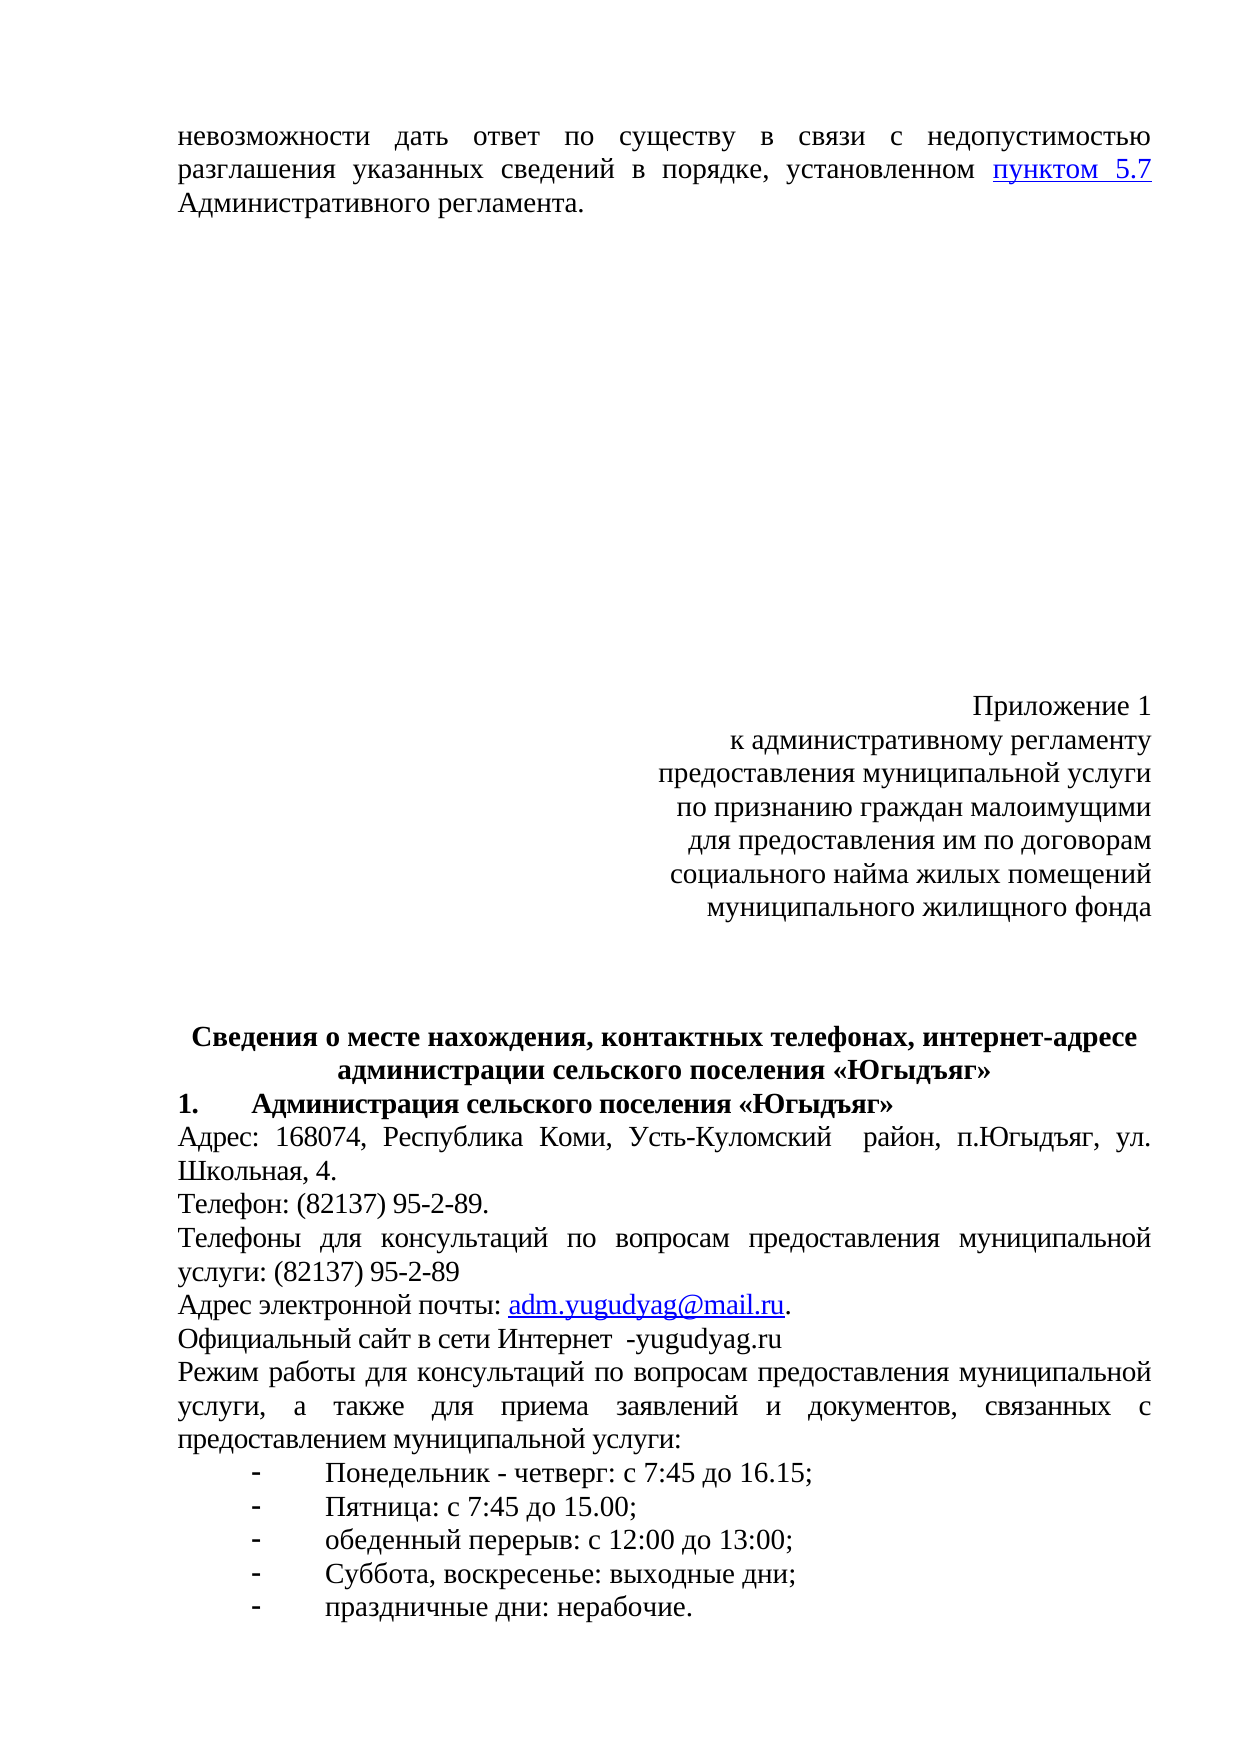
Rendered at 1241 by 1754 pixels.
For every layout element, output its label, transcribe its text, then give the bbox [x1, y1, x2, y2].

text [177, 118, 1152, 219]
text к административному регламенту [177, 722, 1152, 755]
list Администрация сельского поселения «Югыдъяг» [177, 1086, 1152, 1119]
text Приложение 1 [177, 688, 1152, 722]
list праздничные дни: нерабочие. [251, 1589, 1152, 1623]
text Сведения о месте нахождения, контактных телефонах, интернет-адресе администрации сельского поселения «Югыдъяг» [177, 1019, 1152, 1086]
text Телефоны для консультаций по вопросам предоставления муниципальной услуги: (82137) 95-2-89 [177, 1220, 1152, 1287]
text предоставления муниципальной услуги [177, 755, 1152, 789]
text по признанию граждан малоимущими [177, 789, 1152, 822]
list обеденный перерыв: с 12:00 до 13:00; [251, 1522, 1152, 1556]
list Понедельник - четверг: с 7:45 до 16.15; [251, 1455, 1152, 1489]
text Режим работы для консультаций по вопросам предоставления муниципальной услуги, а также для приема заявлений и документов, связанных с предоставлением муниципальной услуги: [177, 1354, 1152, 1455]
list Суббота, воскресенье: выходные дни; [251, 1556, 1152, 1589]
text Адрес электронной почты: adm.yugudyag@mail.ru. [177, 1287, 1152, 1321]
text социального найма жилых помещений [177, 856, 1152, 889]
text Адрес: 168074, Республика Коми, Усть-Куломский район, п.Югыдъяг, ул. Школьная, 4. [177, 1119, 1152, 1187]
text Официальный сайт в сети Интернет -yugudyag.ru [177, 1321, 1152, 1354]
text для предоставления им по договорам [177, 822, 1152, 856]
text Телефон: (82137) 95-2-89. [177, 1187, 1152, 1220]
text муниципального жилищного фонда [177, 889, 1152, 923]
list Пятница: с 7:45 до 15.00; [251, 1489, 1152, 1522]
